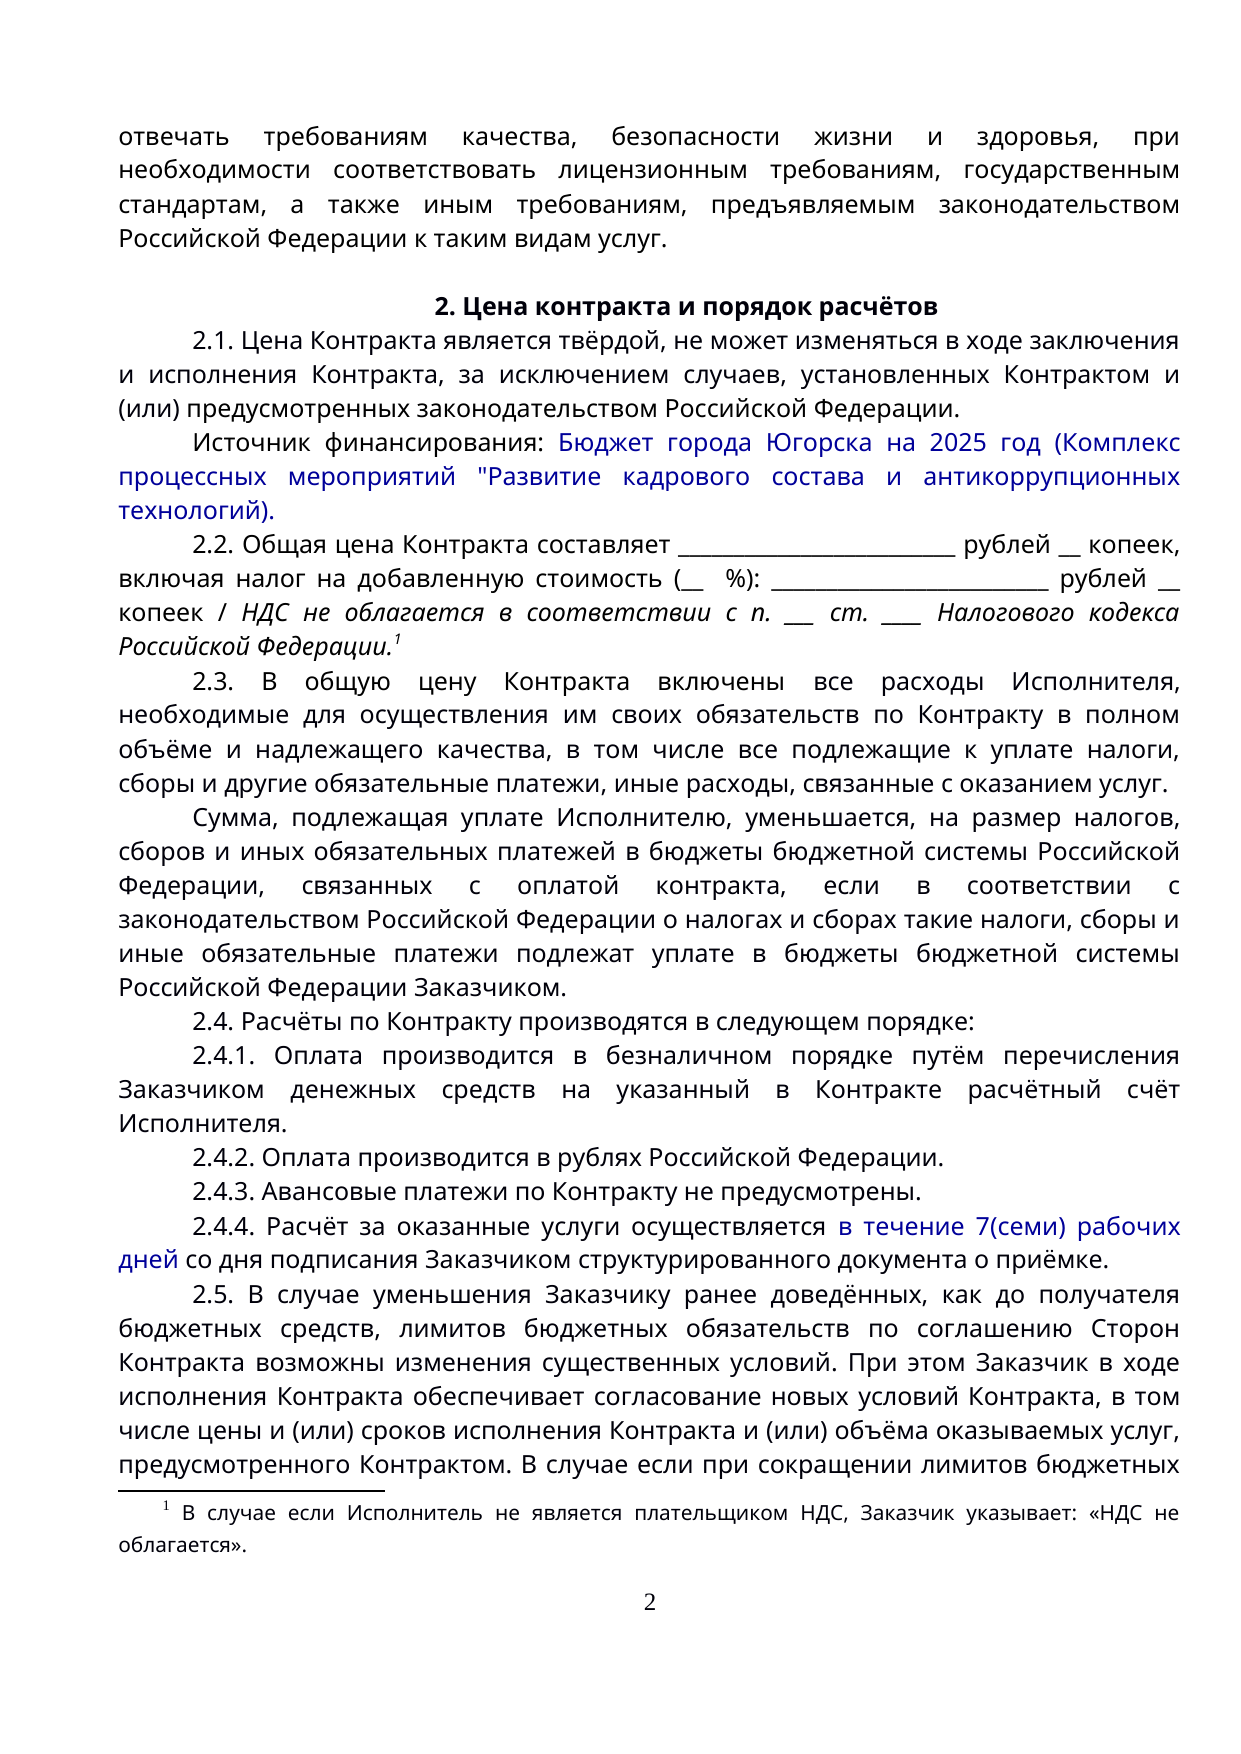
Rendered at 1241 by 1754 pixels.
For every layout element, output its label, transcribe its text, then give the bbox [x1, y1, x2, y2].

text Сумма, подлежащая уплате Исполнителю, уменьшается, на размер налогов, сборов и иных обязательных платежей в бюджеты бюджетной системы Российской Федерации, связанных с оплатой контракта, если в соответствии с законодательством Российской Федерации о налогах и сборах такие налоги, сборы и иные обязательные платежи подлежат уплате в бюджеты бюджетной системы Российской Федерации Заказчиком. [118, 799, 1181, 1004]
text 2.4.4. Расчёт за оказанные услуги осуществляется в течение 7(семи) рабочих дней со дня подписания Заказчиком структурированного документа о приёмке. [118, 1208, 1181, 1276]
text 2.4.3. Авансовые платежи по Контракту не предусмотрены. [118, 1174, 1181, 1208]
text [118, 1276, 1181, 1481]
text 2.3. В общую цену Контракта включены все расходы Исполнителя, необходимые для осуществления им своих обязательств по Контракту в полном объёме и надлежащего качества, в том числе все подлежащие к уплате налоги, сборы и другие обязательные платежи, иные расходы, связанные с оказанием услуг. [118, 663, 1181, 799]
text Источник финансирования: Бюджет города Югорска на 2025 год (Комплекс процессных мероприятий "Развитие кадрового состава и антикоррупционных технологий). [118, 425, 1181, 527]
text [118, 118, 1181, 254]
text 2. Цена контракта и порядок расчётов [192, 288, 1181, 322]
text 2.4.1. Оплата производится в безналичном порядке путём перечисления Заказчиком денежных средств на указанный в Контракте расчётный счёт Исполнителя. [118, 1038, 1181, 1140]
text 2.4.2. Оплата производится в рублях Российской Федерации. [118, 1140, 1181, 1174]
text 2.1. Цена Контракта является твёрдой, не может изменяться в ходе заключения и исполнения Контракта, за исключением случаев, установленных Контрактом и (или) предусмотренных законодательством Российской Федерации. [118, 322, 1181, 425]
text 2.4. Расчёты по Контракту производятся в следующем порядке: [118, 1004, 1181, 1038]
text 2.2. Общая цена Контракта составляет _________________________ рублей __ копеек, включая налог на добавленную стоимость (__ %): _________________________ рублей __ копеек / НДС не облагается в соответствии с п. ___ ст. ____ Налогового кодекса Российской Федерации. [118, 527, 1181, 663]
